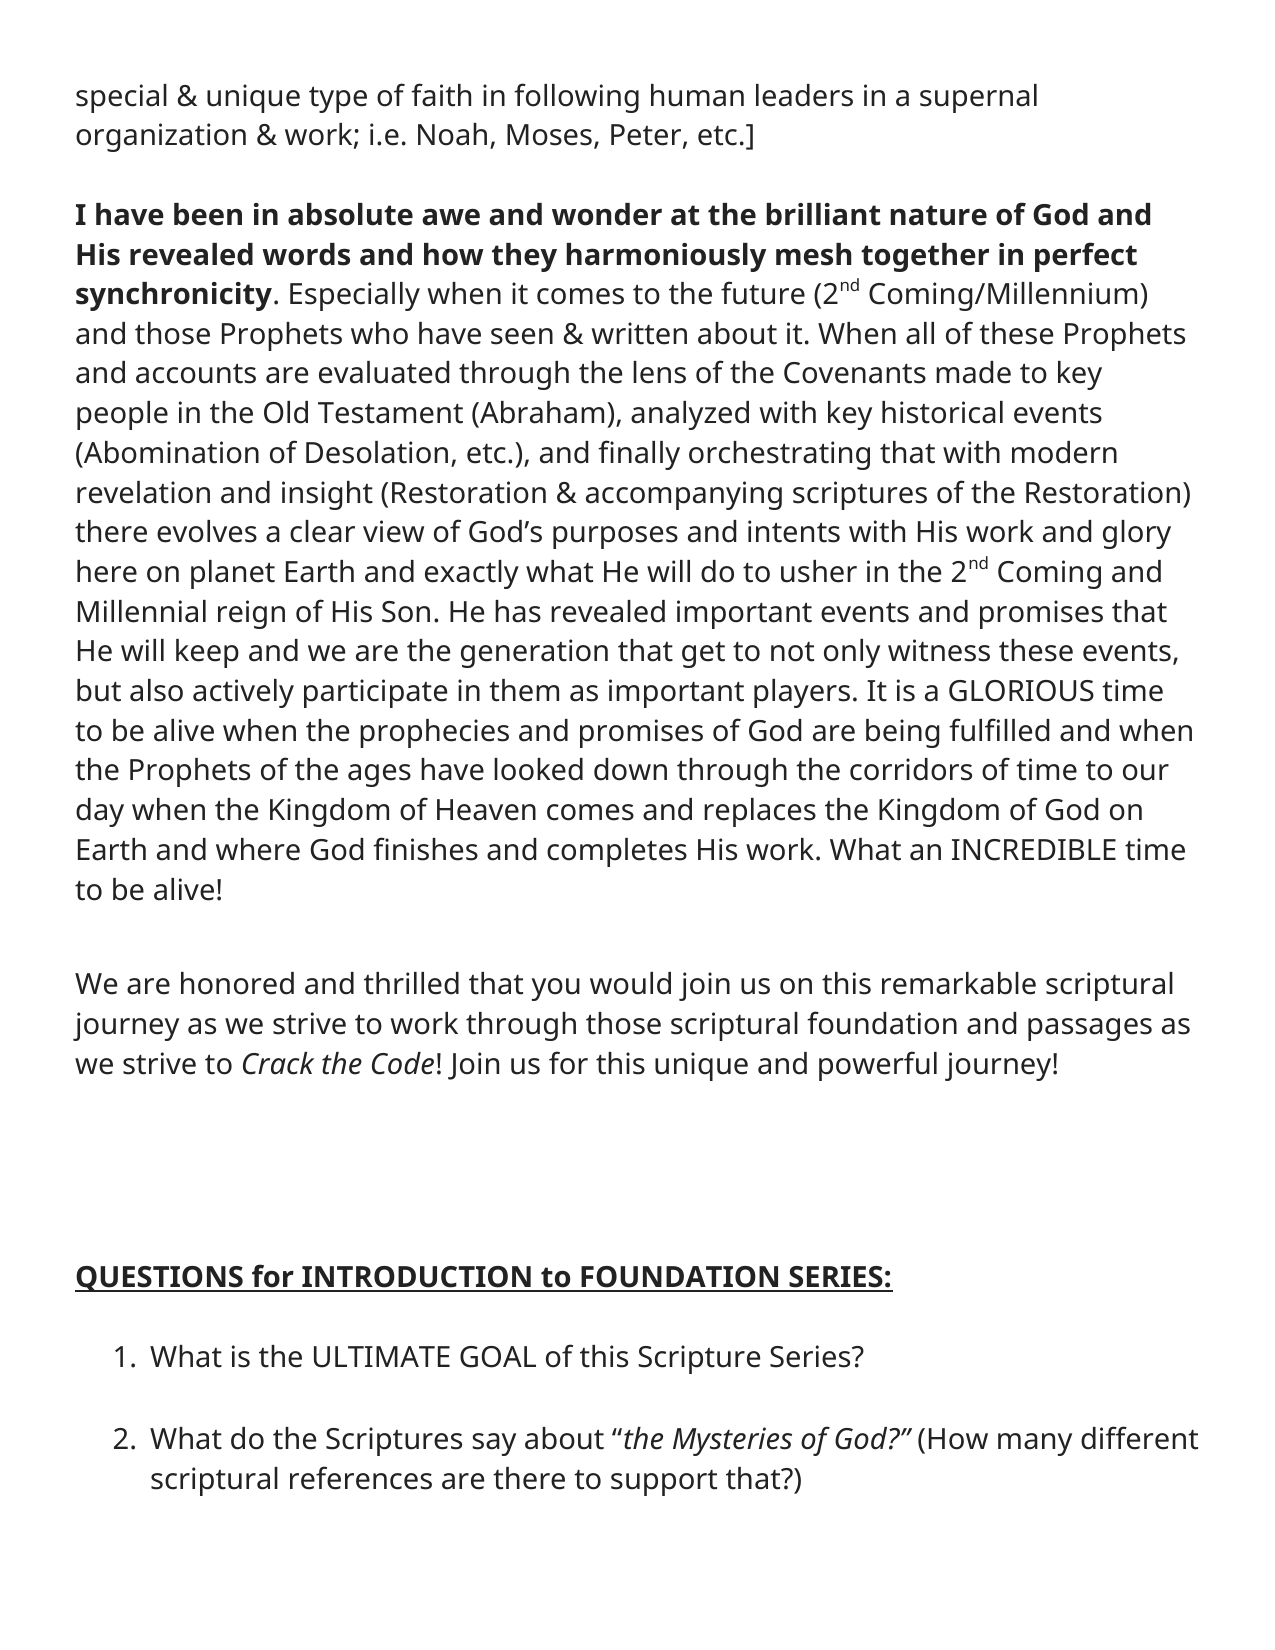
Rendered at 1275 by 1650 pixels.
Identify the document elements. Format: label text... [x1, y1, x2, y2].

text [75, 75, 1200, 154]
list What is the ULTIMATE GOAL of this Scripture Series? [112, 1336, 1200, 1376]
text QUESTIONS for INTRODUCTION to FOUNDATION SERIES: [75, 1257, 1200, 1296]
text We are honored and thrilled that you would join us on this remarkable scriptural journey as we strive to work through those scriptural foundation and passages as we strive to Crack the Code! Join us for this unique and powerful journey! [75, 963, 1200, 1083]
text I have been in absolute awe and wonder at the brilliant nature of God and His revealed words and how they harmoniously mesh together in perfect synchronicity. Especially when it comes to the future (2nd Coming/Millennium) and those Prophets who have seen & written about it. When all of these Prophets and accounts are evaluated through the lens of the Covenants made to key people in the Old Testament (Abraham), analyzed with key historical events (Abomination of Desolation, etc.), and finally orchestrating that with modern revelation and insight (Restoration & accompanying scriptures of the Restoration) there evolves a clear view of God’s purposes and intents with His work and glory here on planet Earth and exactly what He will do to usher in the 2nd Coming and Millennial reign of His Son. He has revealed important events and promises that He will keep and we are the generation that get to not only witness these events, but also actively participate in them as important players. It is a GLORIOUS time to be alive when the prophecies and promises of God are being fulfilled and when the Prophets of the ages have looked down through the corridors of time to our day when the Kingdom of Heaven comes and replaces the Kingdom of God on Earth and where God finishes and completes His work. What an INCREDIBLE time to be alive! [75, 194, 1200, 908]
list What do the Scriptures say about “the Mysteries of God?” (How many different scriptural references are there to support that?) [112, 1419, 1200, 1498]
